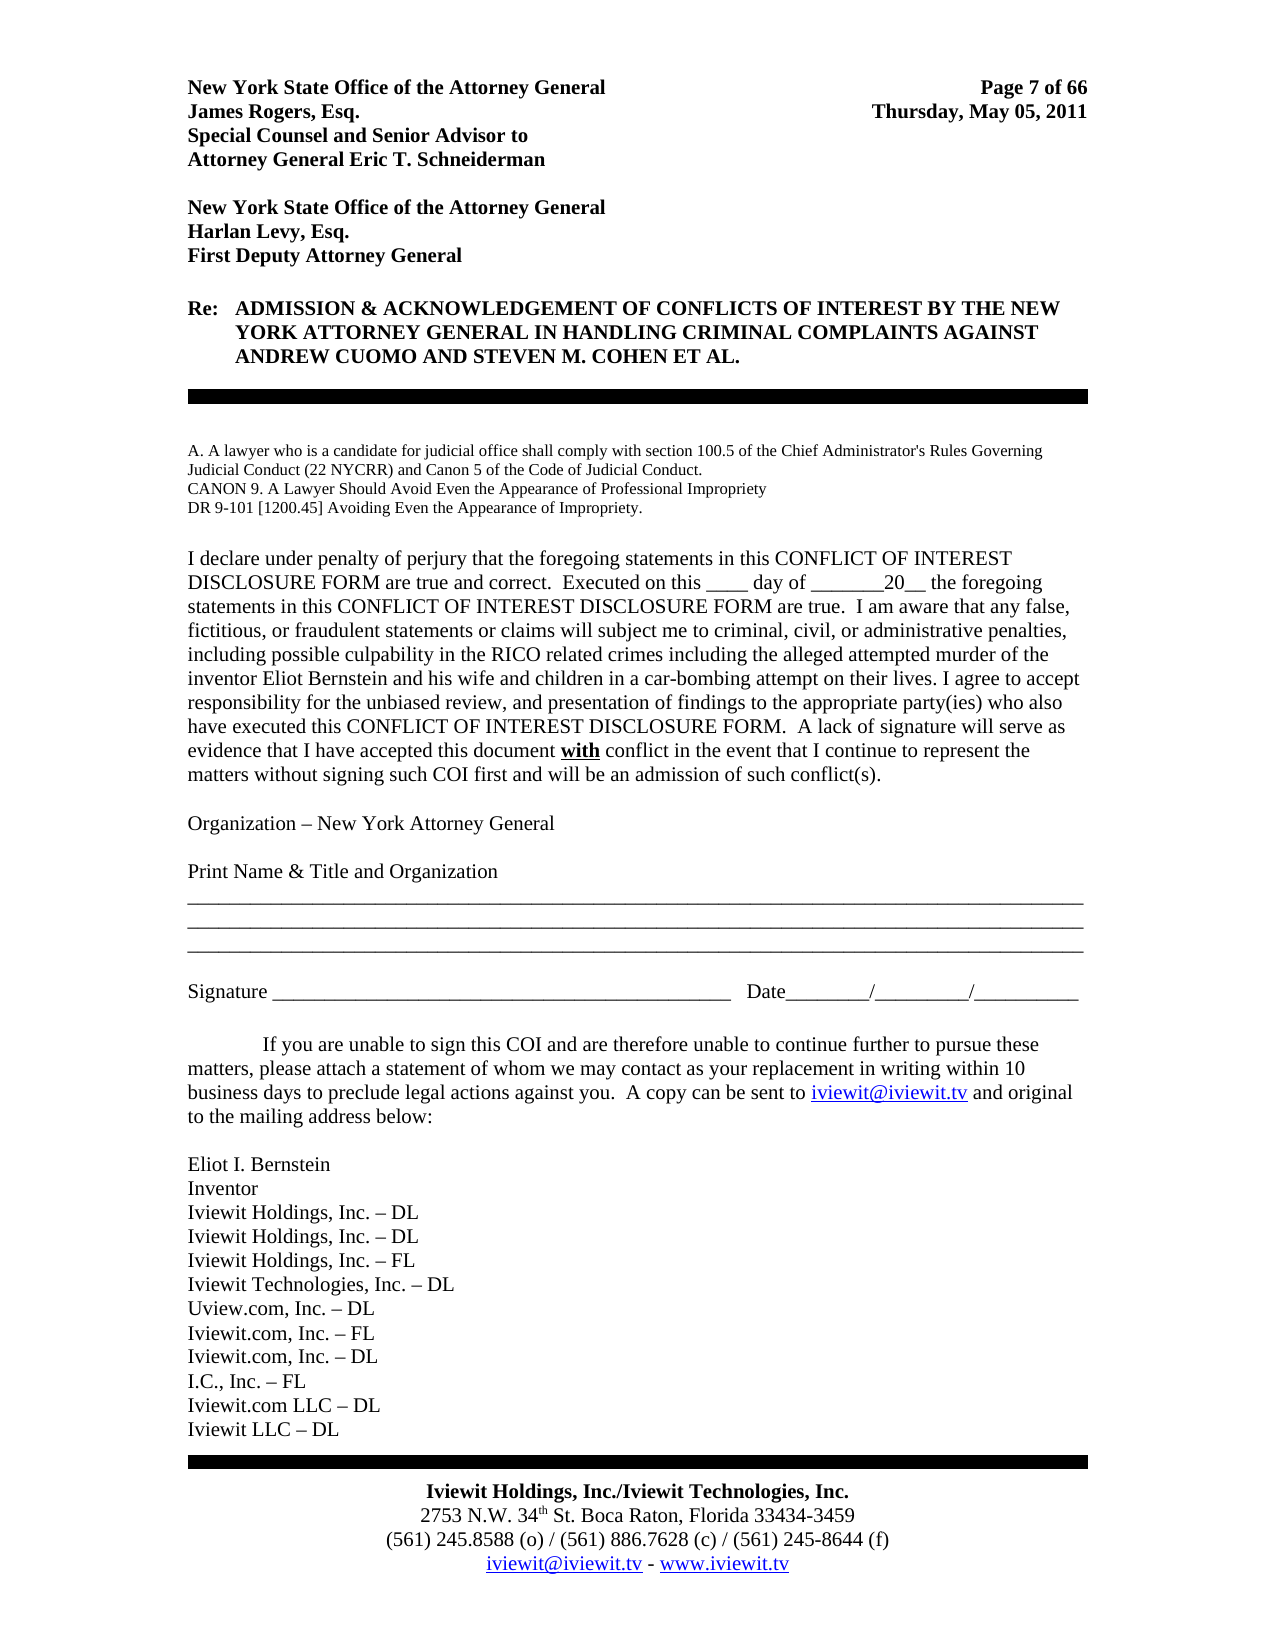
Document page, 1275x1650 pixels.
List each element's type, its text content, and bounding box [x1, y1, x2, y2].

text Iviewit Holdings, Inc. – DL [187, 1224, 1087, 1248]
text Iviewit.com, Inc. – DL [187, 1344, 1087, 1368]
text A. A lawyer who is a candidate for judicial office shall comply with section 100.5 of the Chief Administrator's Rules Governing Judicial Conduct (22 NYCRR) and Canon 5 of the Code of Judicial Conduct. [187, 441, 1087, 479]
text If you are unable to sign this COI and are therefore unable to continue further to pursue these matters, please attach a statement of whom we may contact as your replacement in writing within 10 business days to preclude legal actions against you. A copy can be sent to iviewit@iviewit.tv and original to the mailing address below: [187, 1032, 1087, 1128]
text Bernstein [187, 1152, 1087, 1176]
text Print Name & Title and Organization __________________________________________________________________________________________________________________________________________________________________________________________________________________________________________________________________ [187, 858, 1087, 955]
text DR 9-101 [1200.45] Avoiding Even the Appearance of Impropriety. [187, 498, 1087, 517]
text Iviewit Technologies, Inc. – DL [187, 1272, 1087, 1296]
text I.C., Inc. – FL [187, 1368, 1087, 1393]
text Inventor [187, 1176, 1087, 1200]
text I declare under penalty of perjury that the foregoing statements in this CONFLICT OF INTEREST DISCLOSURE FORM are true and correct. Executed on this ____ day of _______20__ the foregoing statements in this CONFLICT OF INTEREST DISCLOSURE FORM are true. I am aware that any false, fictitious, or fraudulent statements or claims will subject me to criminal, civil, or administrative penalties, including possible culpability in the RICO related crimes including the alleged attempted murder of the inventor Eliot Bernstein and his wife and children in a car-bombing attempt on their lives. I agree to accept responsibility for the unbiased review, and presentation of findings to the appropriate party(ies) who also have executed this CONFLICT OF INTEREST DISCLOSURE FORM. A lack of signature will serve as evidence that I have accepted this document with conflict in the event that I continue to represent the matters without signing such COI first and will be an admission of such conflict(s). [187, 546, 1087, 786]
text CANON 9. A Lawyer Should Avoid Even the Appearance of Professional Impropriety [187, 479, 1087, 498]
text Organization – New York Attorney General [187, 810, 1087, 834]
text Iviewit.com LLC – DL [187, 1393, 1087, 1417]
text Iviewit.com, Inc. – FL [187, 1320, 1087, 1344]
text Iviewit Holdings, Inc. – DL [187, 1200, 1087, 1224]
text Uview.com, Inc. – DL [187, 1296, 1087, 1320]
text Iviewit Holdings, Inc. – FL [187, 1248, 1087, 1272]
text Iviewit LLC – DL [187, 1417, 1087, 1441]
text Signature ____________________________________________ Date________/_________/__________ [187, 979, 1087, 1003]
